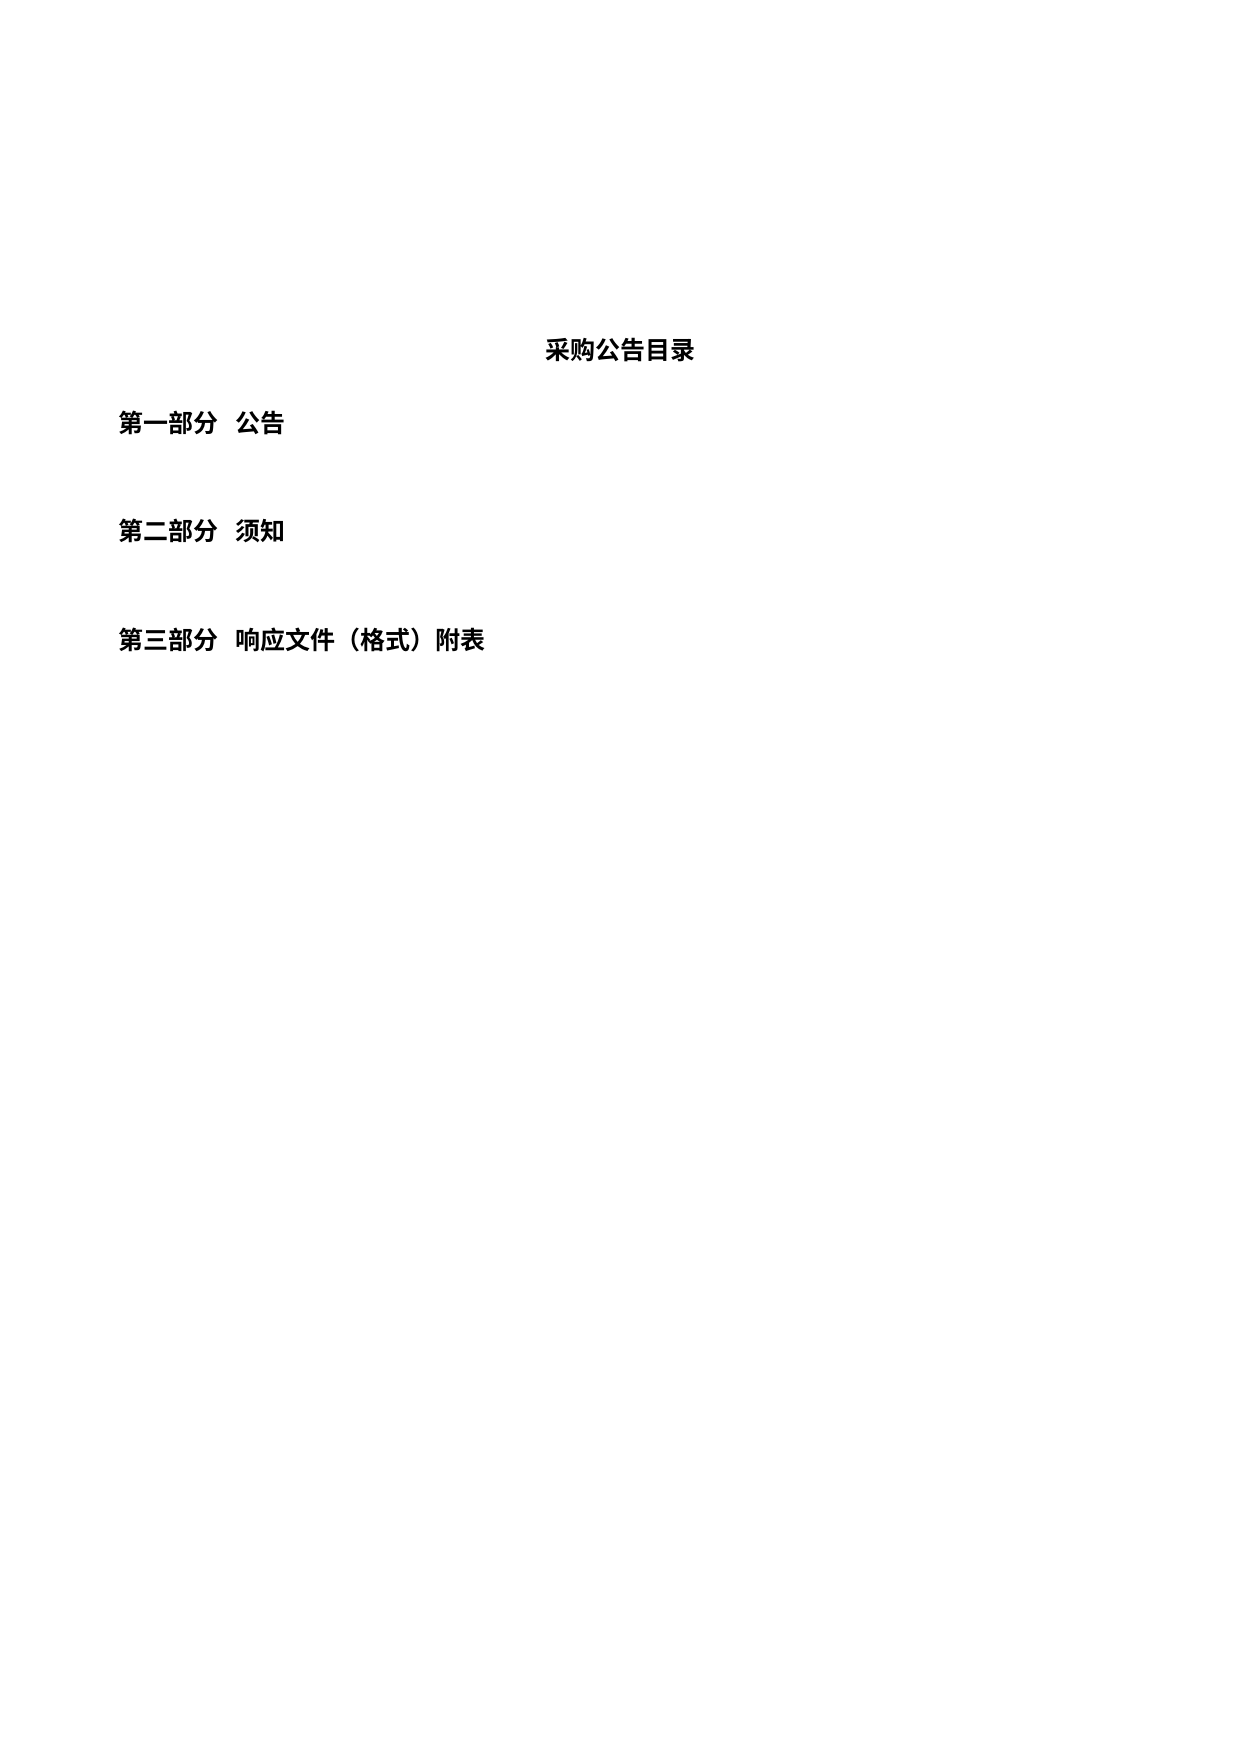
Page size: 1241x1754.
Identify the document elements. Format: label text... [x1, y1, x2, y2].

text 第一部分 公告 [118, 403, 1122, 439]
text 第二部分 须知 [118, 512, 1122, 548]
text 第三部分 响应文件（格式）附表 [118, 621, 1122, 657]
text 采购公告目录 [118, 331, 1122, 367]
